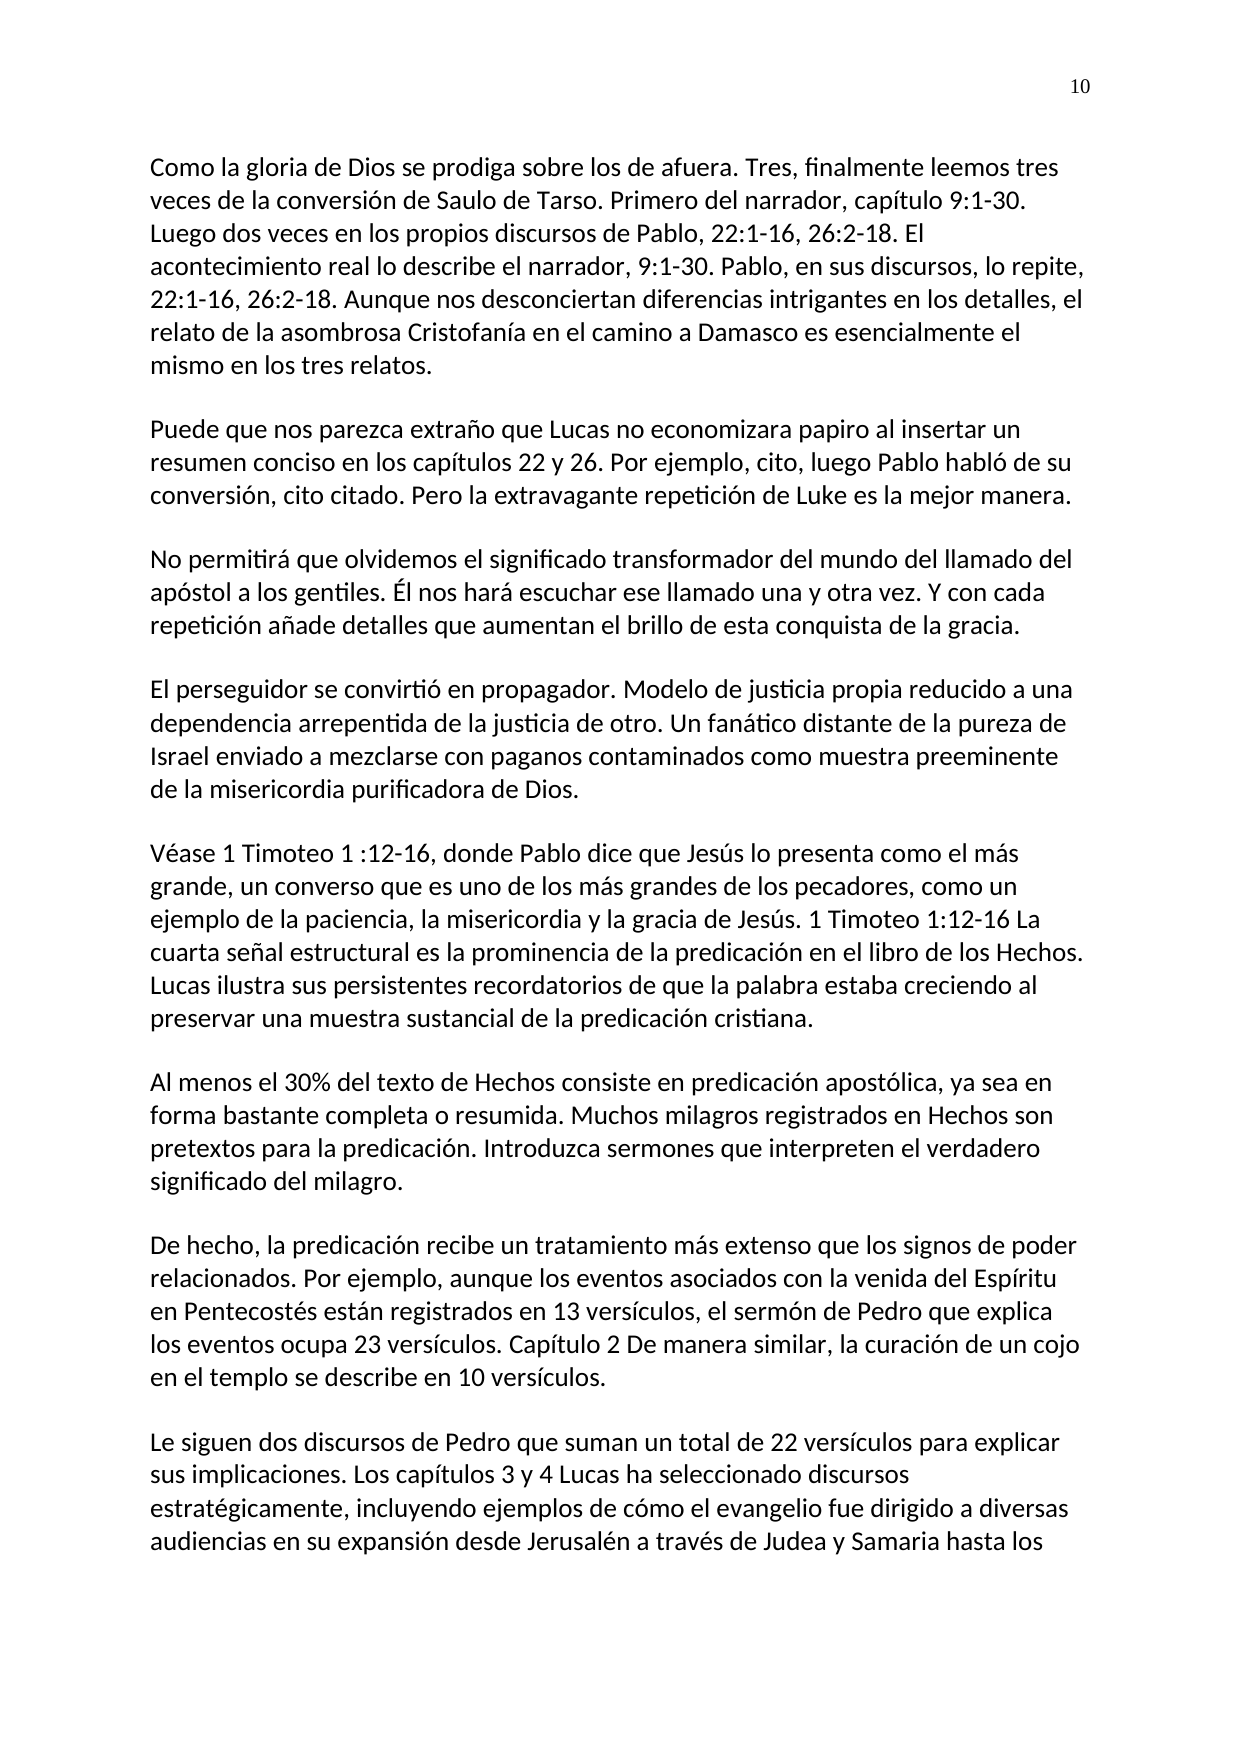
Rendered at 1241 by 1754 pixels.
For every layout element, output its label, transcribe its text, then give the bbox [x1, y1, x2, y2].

text Como la gloria de Dios se prodiga sobre los de afuera. Tres, finalmente leemos tres veces de la conversión de Saulo de Tarso. Primero del narrador, capítulo 9:1-30. Luego dos veces en los propios discursos de Pablo, 22:1-16, 26:2-18. El acontecimiento real lo describe el narrador, 9:1-30. Pablo, en sus discursos, lo repite, 22:1-16, 26:2-18. Aunque nos desconciertan diferencias intrigantes en los detalles, el relato de la asombrosa Cristofanía en el camino a Damasco es esencialmente el mismo en los tres relatos. [150, 150, 1090, 381]
text Véase 1 Timoteo 1 :12-16, donde Pablo dice que Jesús lo presenta como el más grande, un converso que es uno de los más grandes de los pecadores, como un ejemplo de la paciencia, la misericordia y la gracia de Jesús. 1 Timoteo 1:12-16 La cuarta señal estructural es la prominencia de la predicación en el libro de los Hechos. Lucas ilustra sus persistentes recordatorios de que la palabra estaba creciendo al preservar una muestra sustancial de la predicación cristiana. [150, 836, 1090, 1034]
text De hecho, la predicación recibe un tratamiento más extenso que los signos de poder relacionados. Por ejemplo, aunque los eventos asociados con la venida del Espíritu en Pentecostés están registrados en 13 versículos, el sermón de Pedro que explica los eventos ocupa 23 versículos. Capítulo 2 De manera similar, la curación de un cojo en el templo se describe en 10 versículos. [150, 1228, 1090, 1393]
text Al menos el 30% del texto de Hechos consiste en predicación apostólica, ya sea en forma bastante completa o resumida. Muchos milagros registrados en Hechos son pretextos para la predicación. Introduzca sermones que interpreten el verdadero significado del milagro. [150, 1065, 1090, 1197]
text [150, 1425, 1090, 1557]
text El perseguidor se convirtió en propagador. Modelo de justicia propia reducido a una dependencia arrepentida de la justicia de otro. Un fanático distante de la pureza de Israel enviado a mezclarse con paganos contaminados como muestra preeminente de la misericordia purificadora de Dios. [150, 673, 1090, 805]
text No permitirá que olvidemos el significado transformador del mundo del llamado del apóstol a los gentiles. Él nos hará escuchar ese llamado una y otra vez. Y con cada repetición añade detalles que aumentan el brillo de esta conquista de la gracia. [150, 542, 1090, 642]
text Puede que nos parezca extraño que Lucas no economizara papiro al insertar un resumen conciso en los capítulos 22 y 26. Por ejemplo, cito, luego Pablo habló de su conversión, cito citado. Pero la extravagante repetición de Luke es la mejor manera. [150, 412, 1090, 511]
